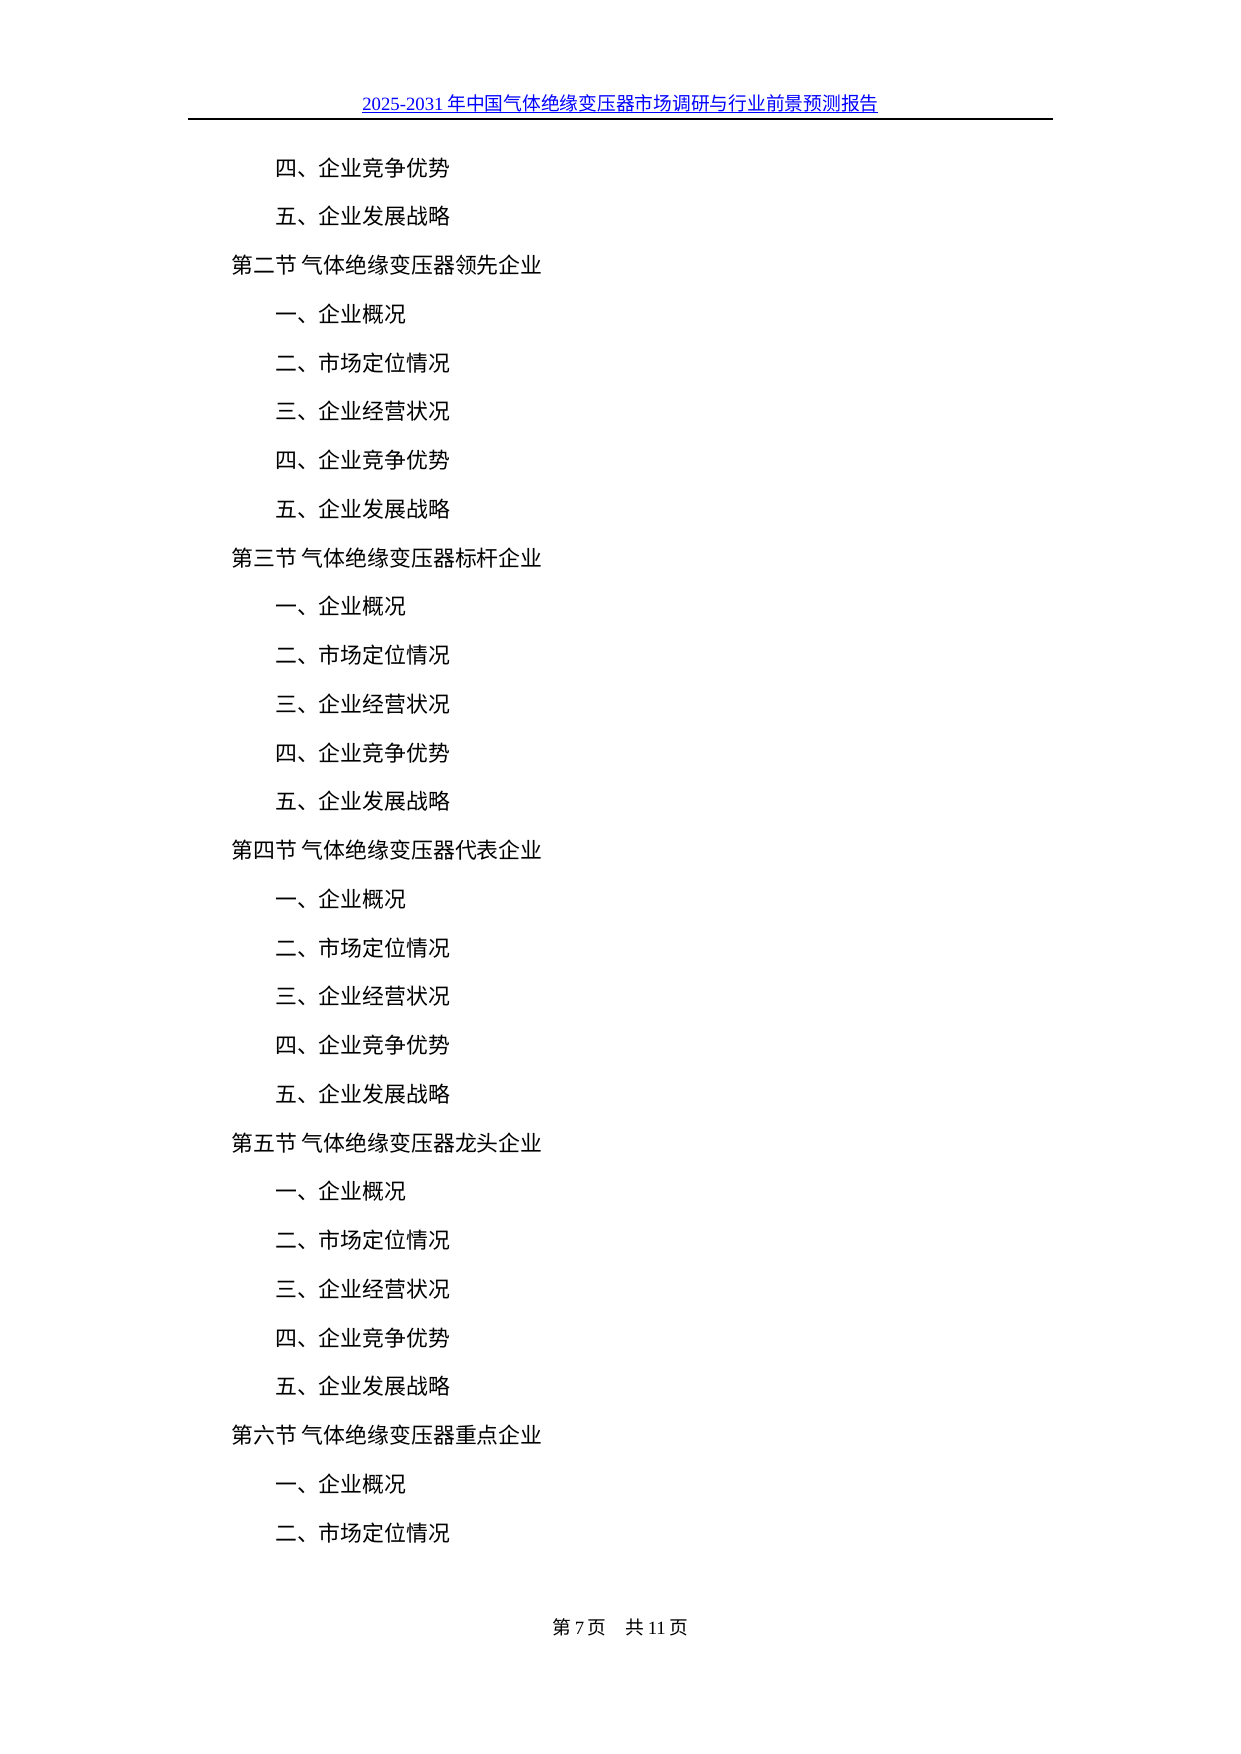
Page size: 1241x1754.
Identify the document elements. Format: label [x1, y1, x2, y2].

text [187, 150, 1053, 1548]
